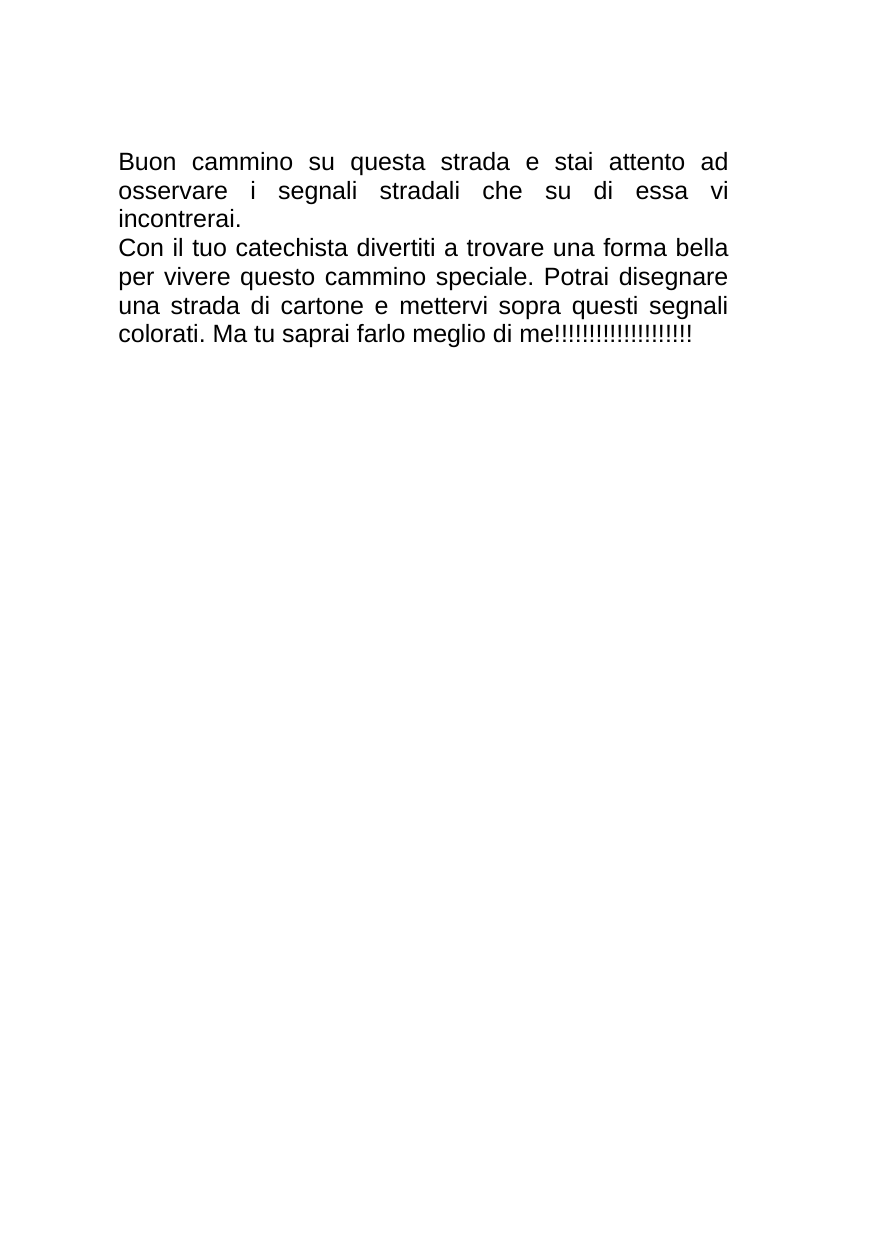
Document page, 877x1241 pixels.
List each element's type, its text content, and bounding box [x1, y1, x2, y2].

text Con il tuo catechista divertiti a trovare una forma bella per vivere questo cammino speciale. Potrai disegnare una strada di cartone e mettervi sopra questi segnali colorati. Ma tu saprai farlo meglio di me!!!!!!!!!!!!!!!!!!!! [118, 233, 729, 348]
text Buon cammino su questa strada e stai attento ad osservare i segnali stradali che su di essa vi incontrerai. [118, 147, 729, 233]
